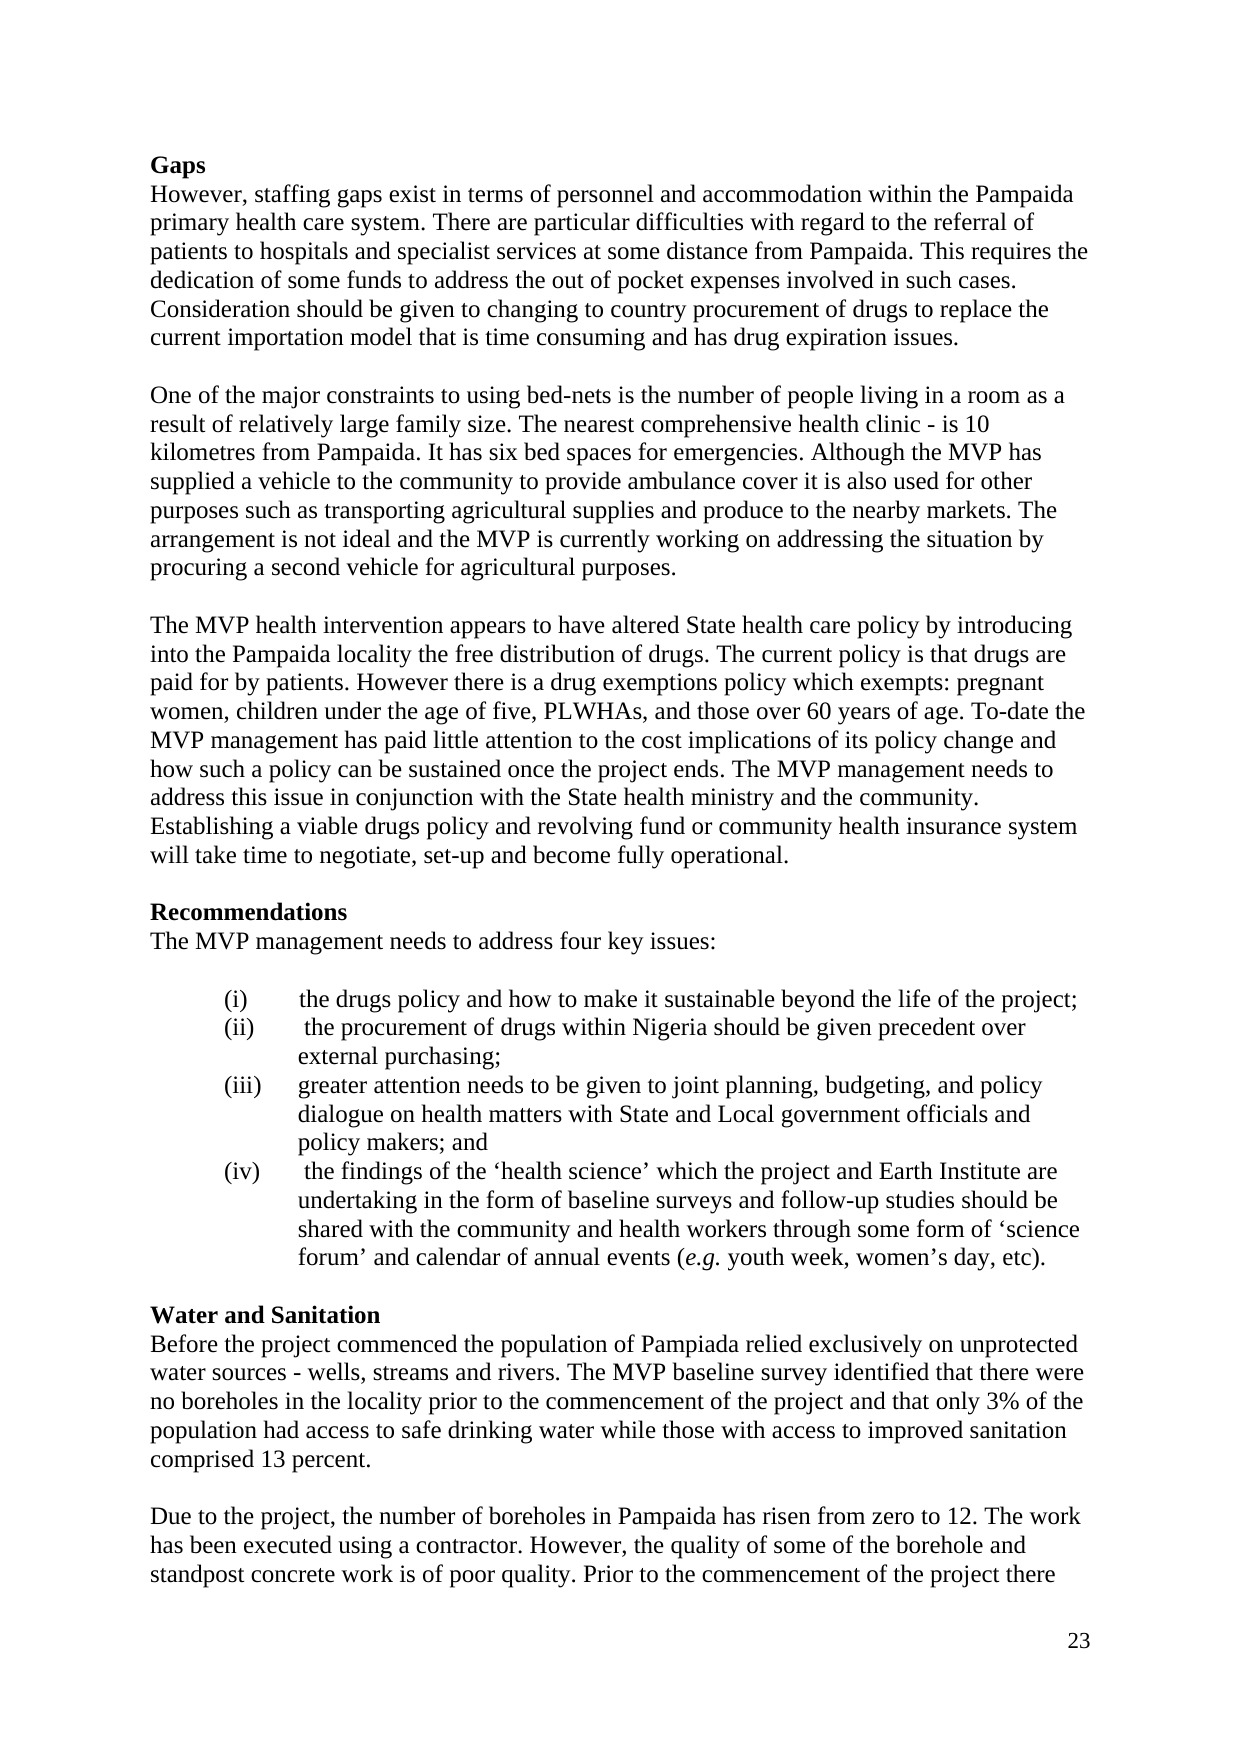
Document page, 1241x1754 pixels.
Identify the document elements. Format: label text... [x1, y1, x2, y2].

text However, staffing gaps exist in terms of personnel and accommodation within the Pampaida primary health care system. There are particular difficulties with regard to the referral of patients to hospitals and specialist services at some distance from Pampaida. This requires the dedication of some funds to address the out of pocket expenses involved in such cases. Consideration should be given to changing to country procurement of drugs to replace the current importation model that is time consuming and has drug expiration issues. [150, 179, 1090, 351]
text Before the project commenced the population of Pampiada relied exclusively on unprotected water sources - wells, streams and rivers. The MVP baseline survey identified that there were no boreholes in the locality prior to the commencement of the project and that only 3% of the population had access to safe drinking water while those with access to improved sanitation comprised 13 percent. [150, 1329, 1090, 1472]
text The MVP management needs to address four key issues: [150, 926, 1090, 955]
list the drugs policy and how to make it sustainable beyond the life of the project; [224, 984, 1090, 1012]
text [150, 1501, 1090, 1587]
text Gaps [150, 150, 1090, 179]
list greater attention needs to be given to joint planning, budgeting, and policy dialogue on health matters with State and Local government officials and policy makers; and [224, 1070, 1090, 1156]
list the findings of the ‘health science’ which the project and Earth Institute are undertaking in the form of baseline surveys and follow-up studies should be shared with the community and health workers through some form of ‘science forum’ and calendar of annual events (e.g. youth week, women’s day, etc). [224, 1156, 1090, 1271]
list the procurement of drugs within should be given precedent over external purchasing; [224, 1012, 1090, 1070]
text One of the major constraints to using bed-nets is the number of people living in a room as a result of relatively large family size. The nearest comprehensive health clinic - is 10 kilometres from Pampaida. It has six bed spaces for emergencies. Although the MVP has supplied a vehicle to the community to provide ambulance cover it is also used for other purposes such as transporting agricultural supplies and produce to the nearby markets. The arrangement is not ideal and the MVP is currently working on addressing the situation by procuring a second vehicle for agricultural purposes. [150, 380, 1090, 581]
text Water and Sanitation [150, 1300, 1090, 1329]
text The MVP health intervention appears to have altered State health care policy by introducing into the Pampaida locality the free distribution of drugs. The current policy is that drugs are paid for by patients. However there is a drug exemptions policy which exempts: pregnant women, children under the age of five, PLWHAs, and those over 60 years of age. To-date the MVP management has paid little attention to the cost implications of its policy change and how such a policy can be sustained once the project ends. The MVP management needs to address this issue in conjunction with the State health ministry and the community. Establishing a viable drugs policy and revolving fund or community health insurance system will take time to negotiate, set-up and become fully operational. [150, 610, 1090, 869]
text Recommendations [150, 897, 1090, 926]
